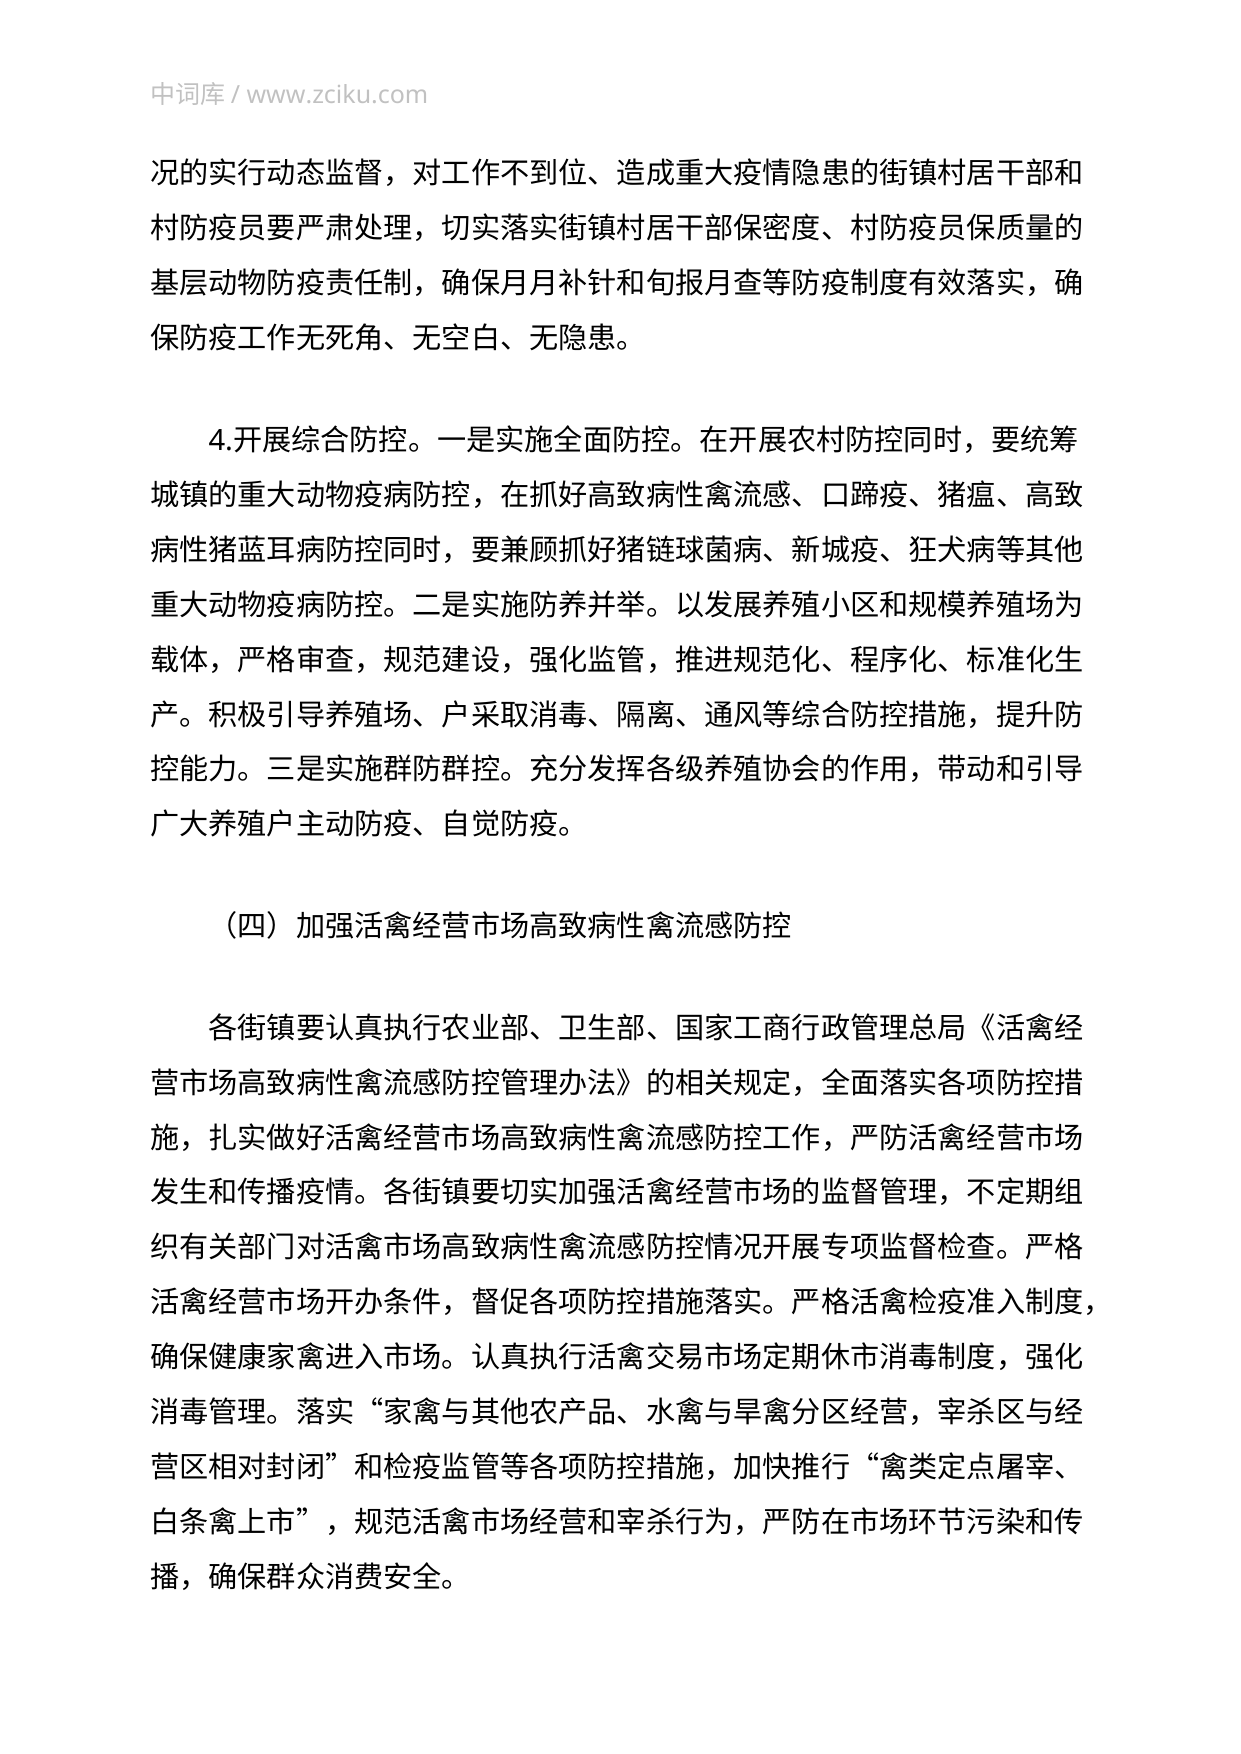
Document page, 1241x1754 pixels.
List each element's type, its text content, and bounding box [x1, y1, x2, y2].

text 各街镇要认真执行农业部、卫生部、国家工商行政管理总局《活禽经营市场高致病性禽流感防控管理办法》的相关规定，全面落实各项防控措施，扎实做好活禽经营市场高致病性禽流感防控工作，严防活禽经营市场发生和传播疫情。各街镇要切实加强活禽经营市场的监督管理，不定期组织有关部门对活禽市场高致病性禽流感防控情况开展专项监督检查。严格活禽经营市场开办条件，督促各项防控措施落实。严格活禽检疫准入制度，确保健康家禽进入市场。认真执行活禽交易市场定期休市消毒制度，强化消毒管理。落实“家禽与其他农产品、水禽与旱禽分区经营，宰杀区与经营区相对封闭”和检疫监管等各项防控措施，加快推行“禽类定点屠宰、白条禽上市”，规范活禽市场经营和宰杀行为，严防在市场环节污染和传播，确保群众消费安全。 [150, 1004, 1090, 1596]
text 4.开展综合防控。一是实施全面防控。在开展农村防控同时，要统筹城镇的重大动物疫病防控，在抓好高致病性禽流感、口蹄疫、猪瘟、高致病性猪蓝耳病防控同时，要兼顾抓好猪链球菌病、新城疫、狂犬病等其他重大动物疫病防控。二是实施防养并举。以发展养殖小区和规模养殖场为载体，严格审查，规范建设，强化监管，推进规范化、程序化、标准化生产。积极引导养殖场、户采取消毒、隔离、通风等综合防控措施，提升防控能力。三是实施群防群控。充分发挥各级养殖协会的作用，带动和引导广大养殖户主动防疫、自觉防疫。 [150, 416, 1090, 843]
text （四）加强活禽经营市场高致病性禽流感防控 [150, 903, 1090, 945]
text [150, 150, 1090, 357]
